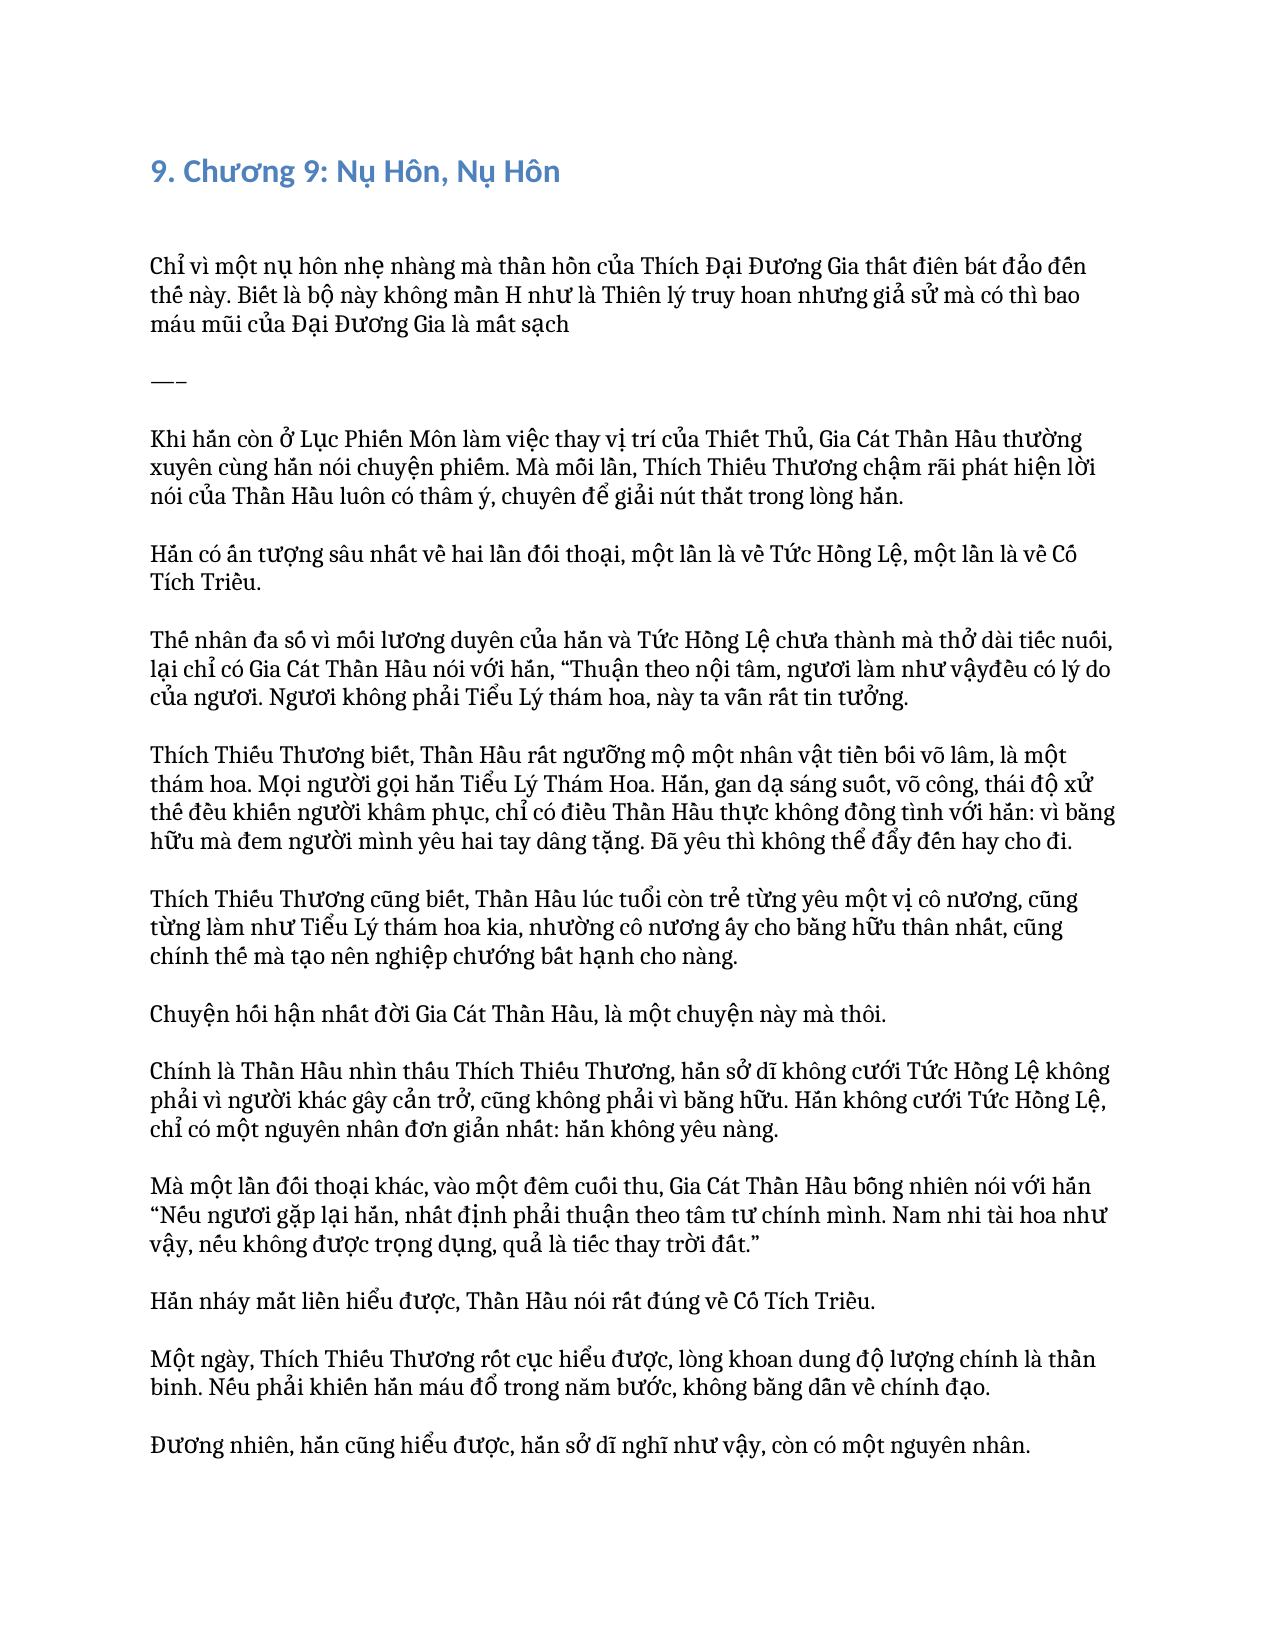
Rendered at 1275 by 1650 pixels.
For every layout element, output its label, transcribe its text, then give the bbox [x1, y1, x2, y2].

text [150, 194, 1125, 1488]
subtitle 9. Chương 9: Nụ Hôn, Nụ Hôn [150, 150, 1125, 191]
